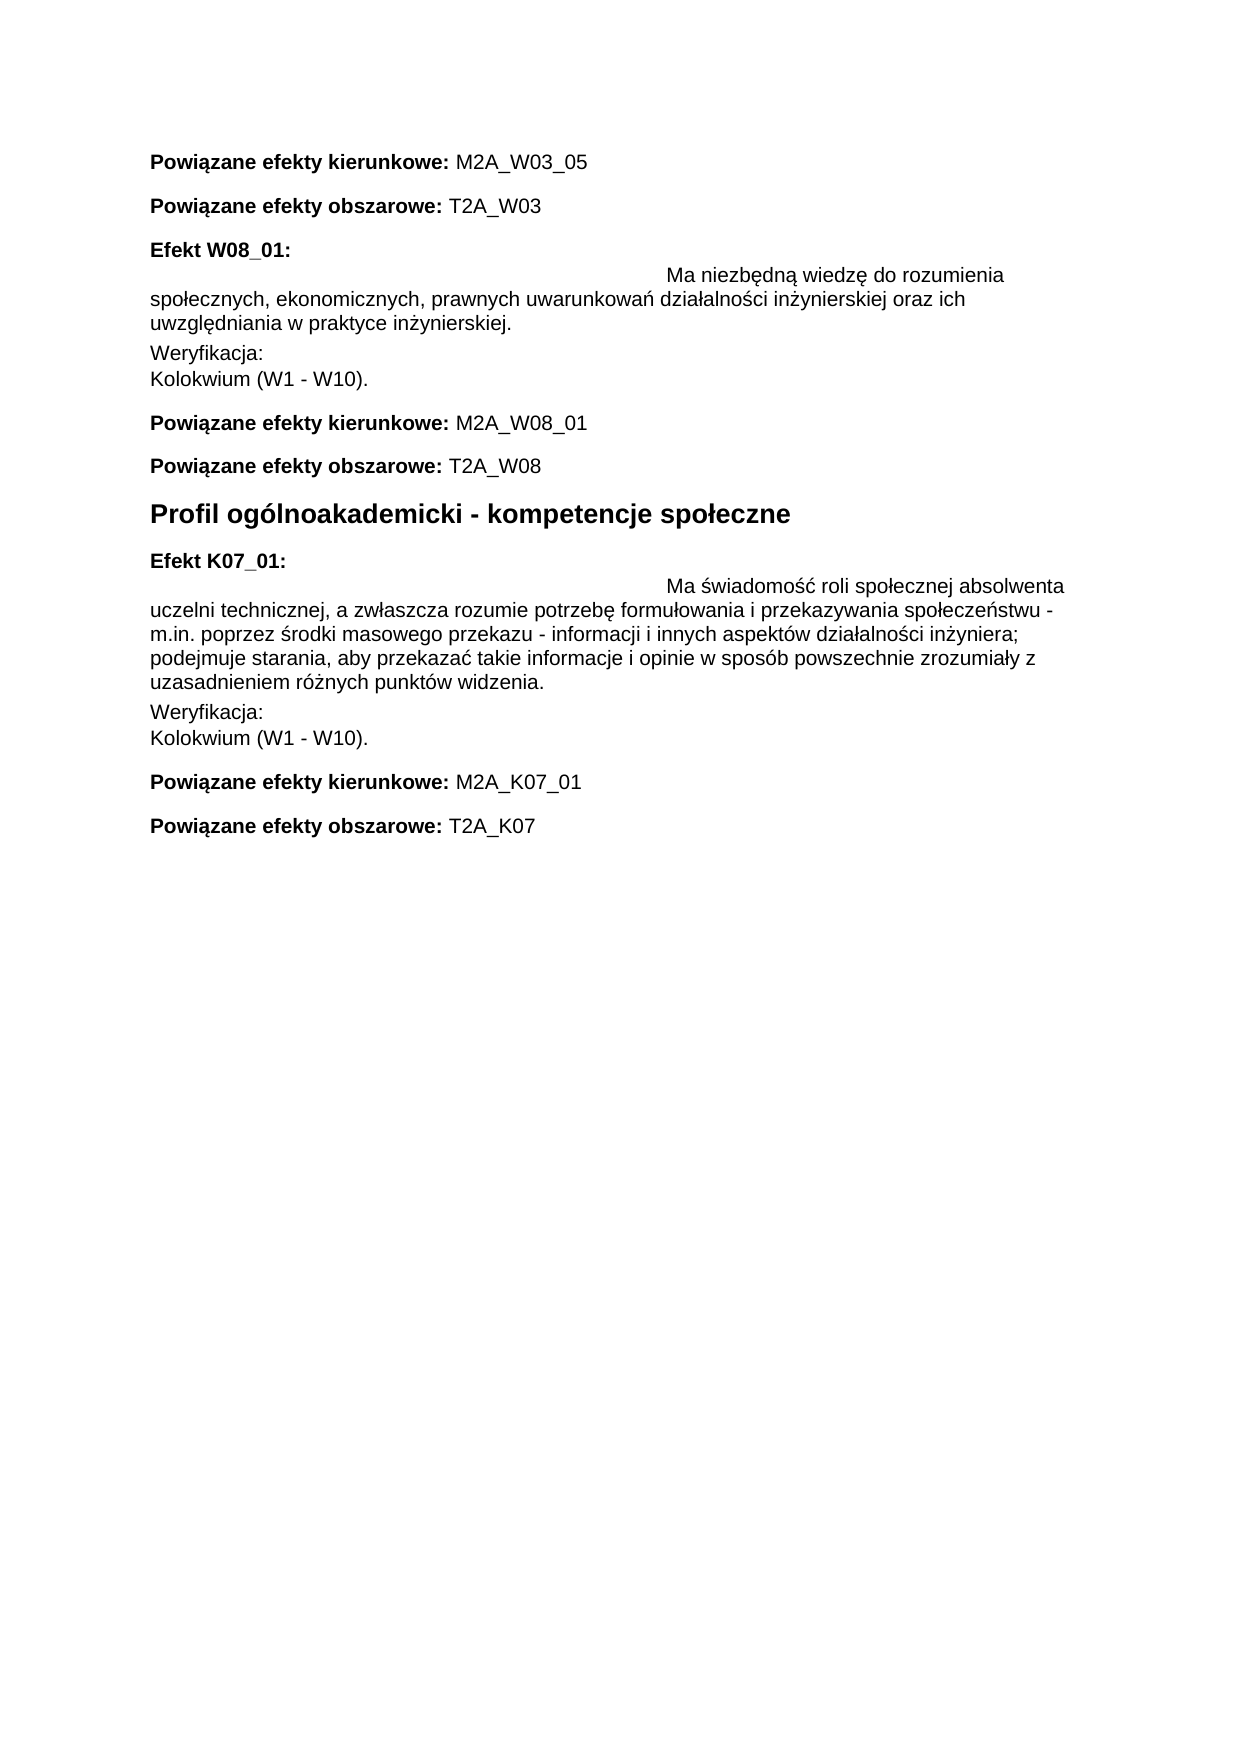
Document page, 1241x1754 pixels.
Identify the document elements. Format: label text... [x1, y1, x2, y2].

text Ma świadomość roli społecznej absolwenta uczelni technicznej, a zwłaszcza rozumie potrzebę formułowania i przekazywania społeczeństwu - m.in. poprzez środki masowego przekazu - informacji i innych aspektów działalności inżyniera; podejmuje starania, aby przekazać takie informacje i opinie w sposób powszechnie zrozumiały z uzasadnieniem różnych punktów widzenia. [150, 574, 1090, 694]
text Kolokwium (W1 - W10). [150, 726, 1090, 750]
text Weryfikacja: [150, 341, 1090, 364]
text Ma niezbędną wiedzę do rozumienia społecznych, ekonomicznych, prawnych uwarunkowań działalności inżynierskiej oraz ich uwzględniania w praktyce inżynierskiej. [150, 262, 1090, 334]
text Powiązane efekty obszarowe: T2A_K07 [150, 813, 1090, 837]
subtitle Profil ogólnoakademicki - kompetencje społeczne [150, 498, 1090, 529]
text Powiązane efekty kierunkowe: M2A_W03_05 [150, 150, 1090, 174]
text Efekt K07_01: [150, 549, 1090, 573]
text Efekt W08_01: [150, 237, 1090, 261]
text Powiązane efekty obszarowe: T2A_W08 [150, 454, 1090, 478]
text Weryfikacja: [150, 700, 1090, 724]
text Powiązane efekty kierunkowe: M2A_W08_01 [150, 410, 1090, 434]
text Powiązane efekty obszarowe: T2A_W03 [150, 194, 1090, 218]
text Kolokwium (W1 - W10). [150, 367, 1090, 391]
text Powiązane efekty kierunkowe: M2A_K07_01 [150, 770, 1090, 794]
